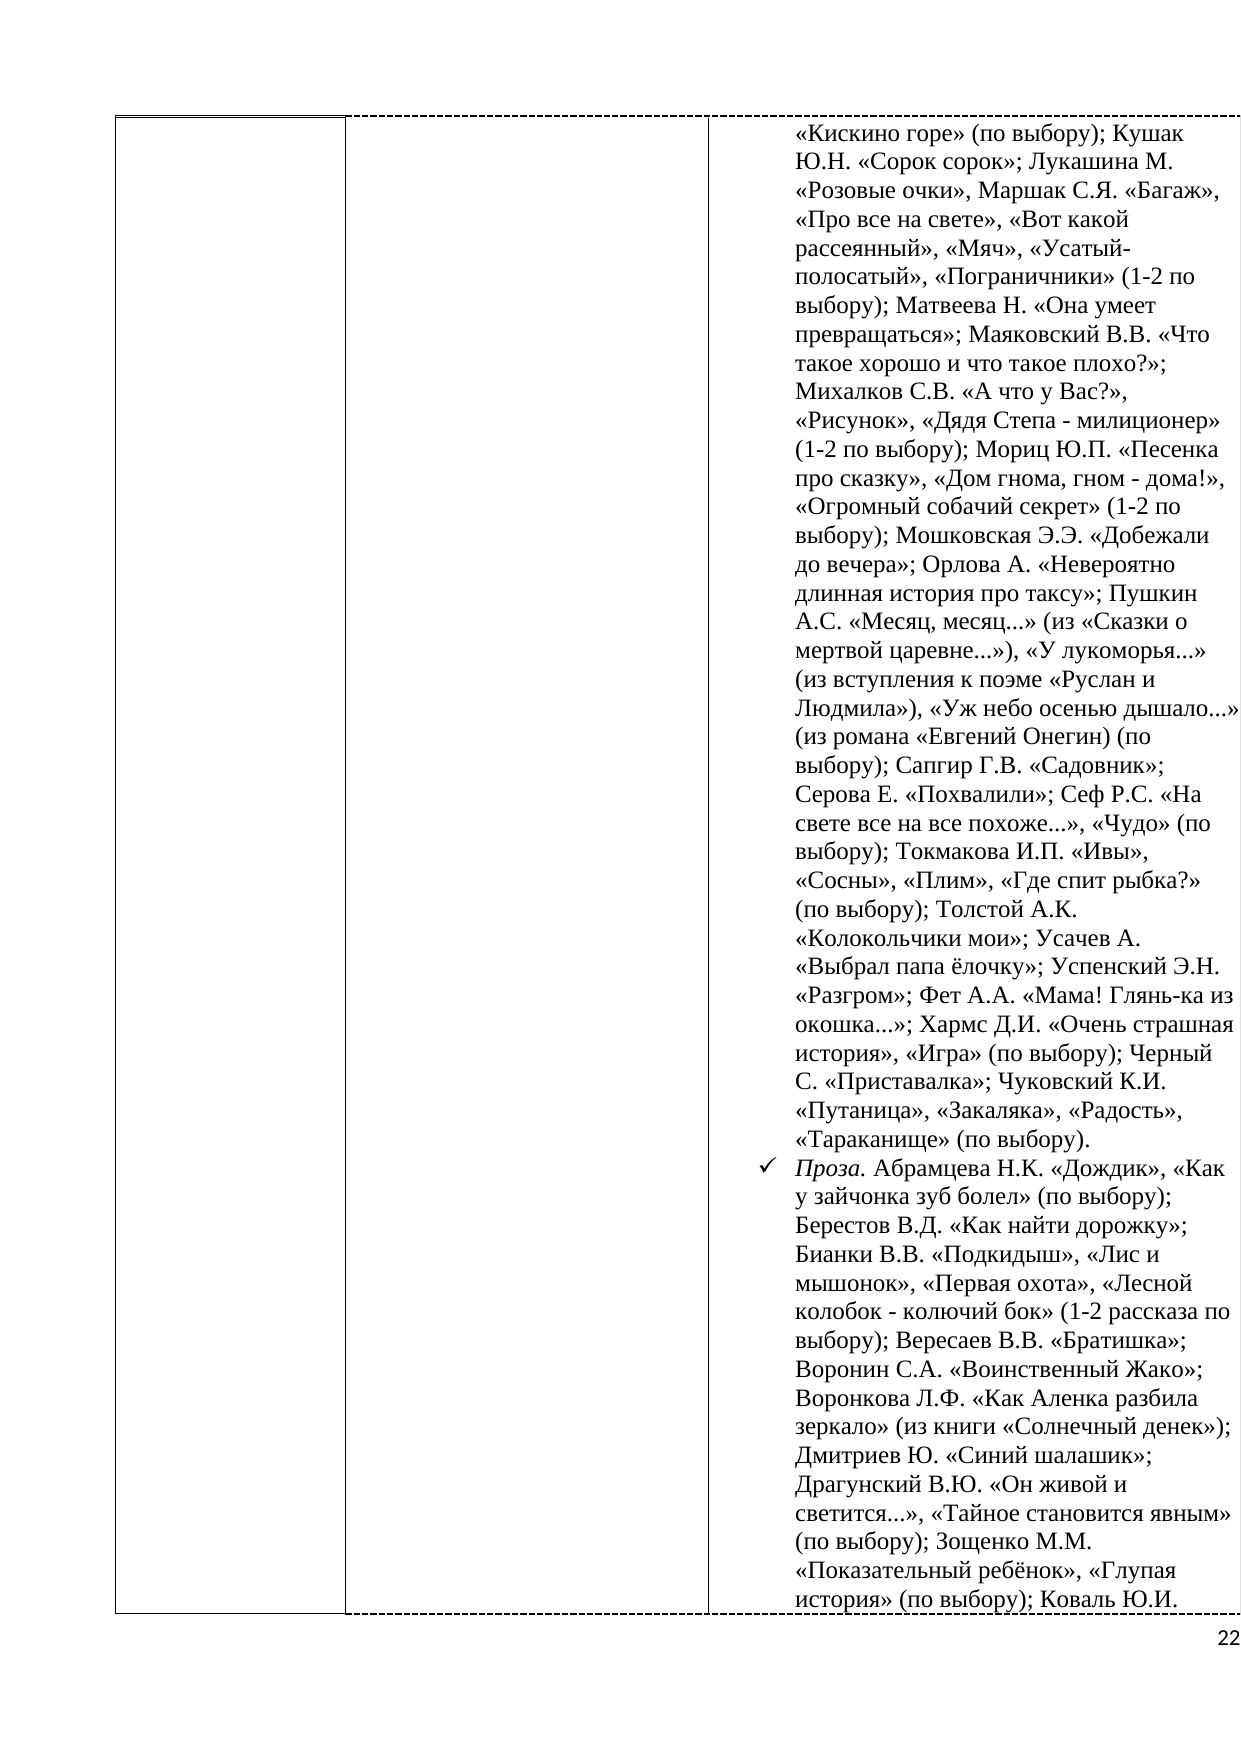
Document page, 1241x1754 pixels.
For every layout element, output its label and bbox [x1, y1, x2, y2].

table_cell [709, 115, 1240, 1613]
table_cell [346, 115, 708, 1613]
